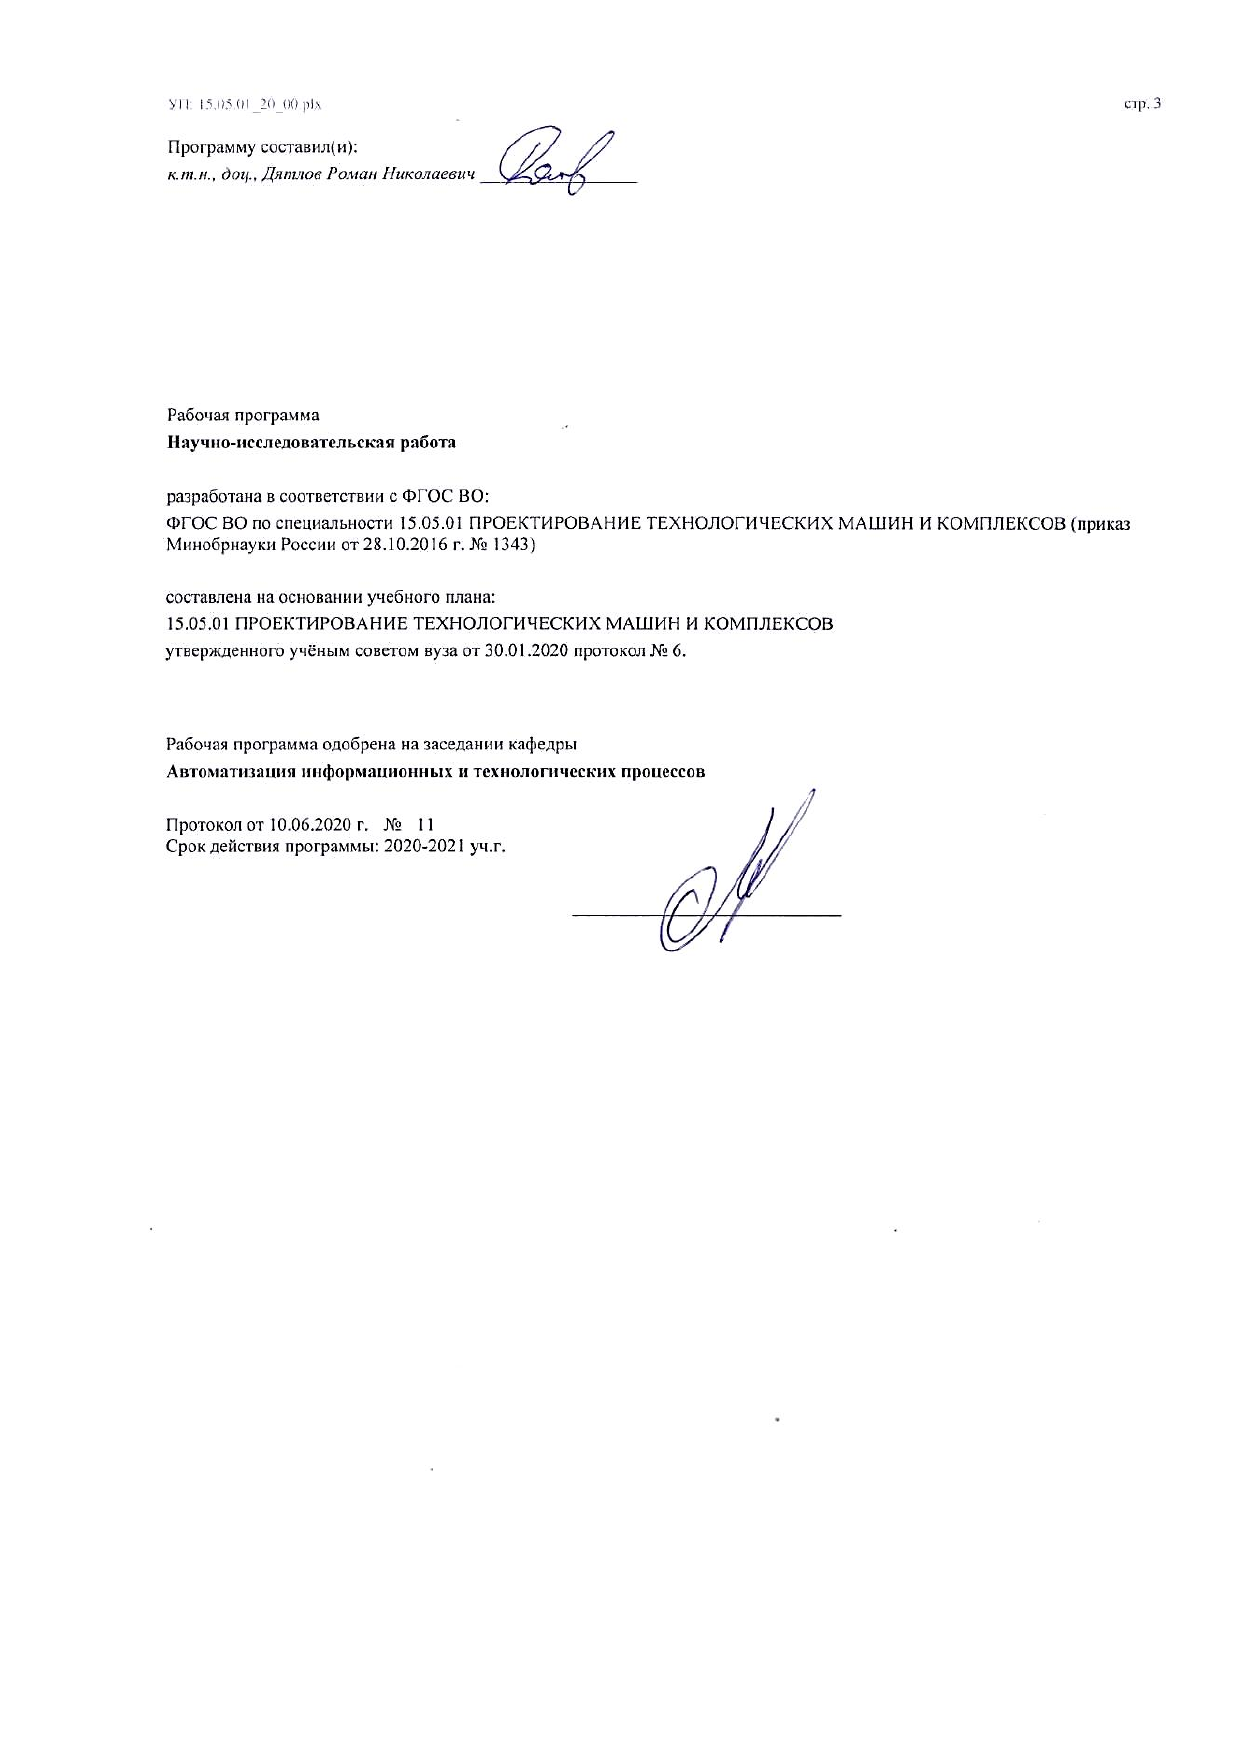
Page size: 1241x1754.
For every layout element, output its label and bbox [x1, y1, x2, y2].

picture [118, 58, 1182, 1569]
